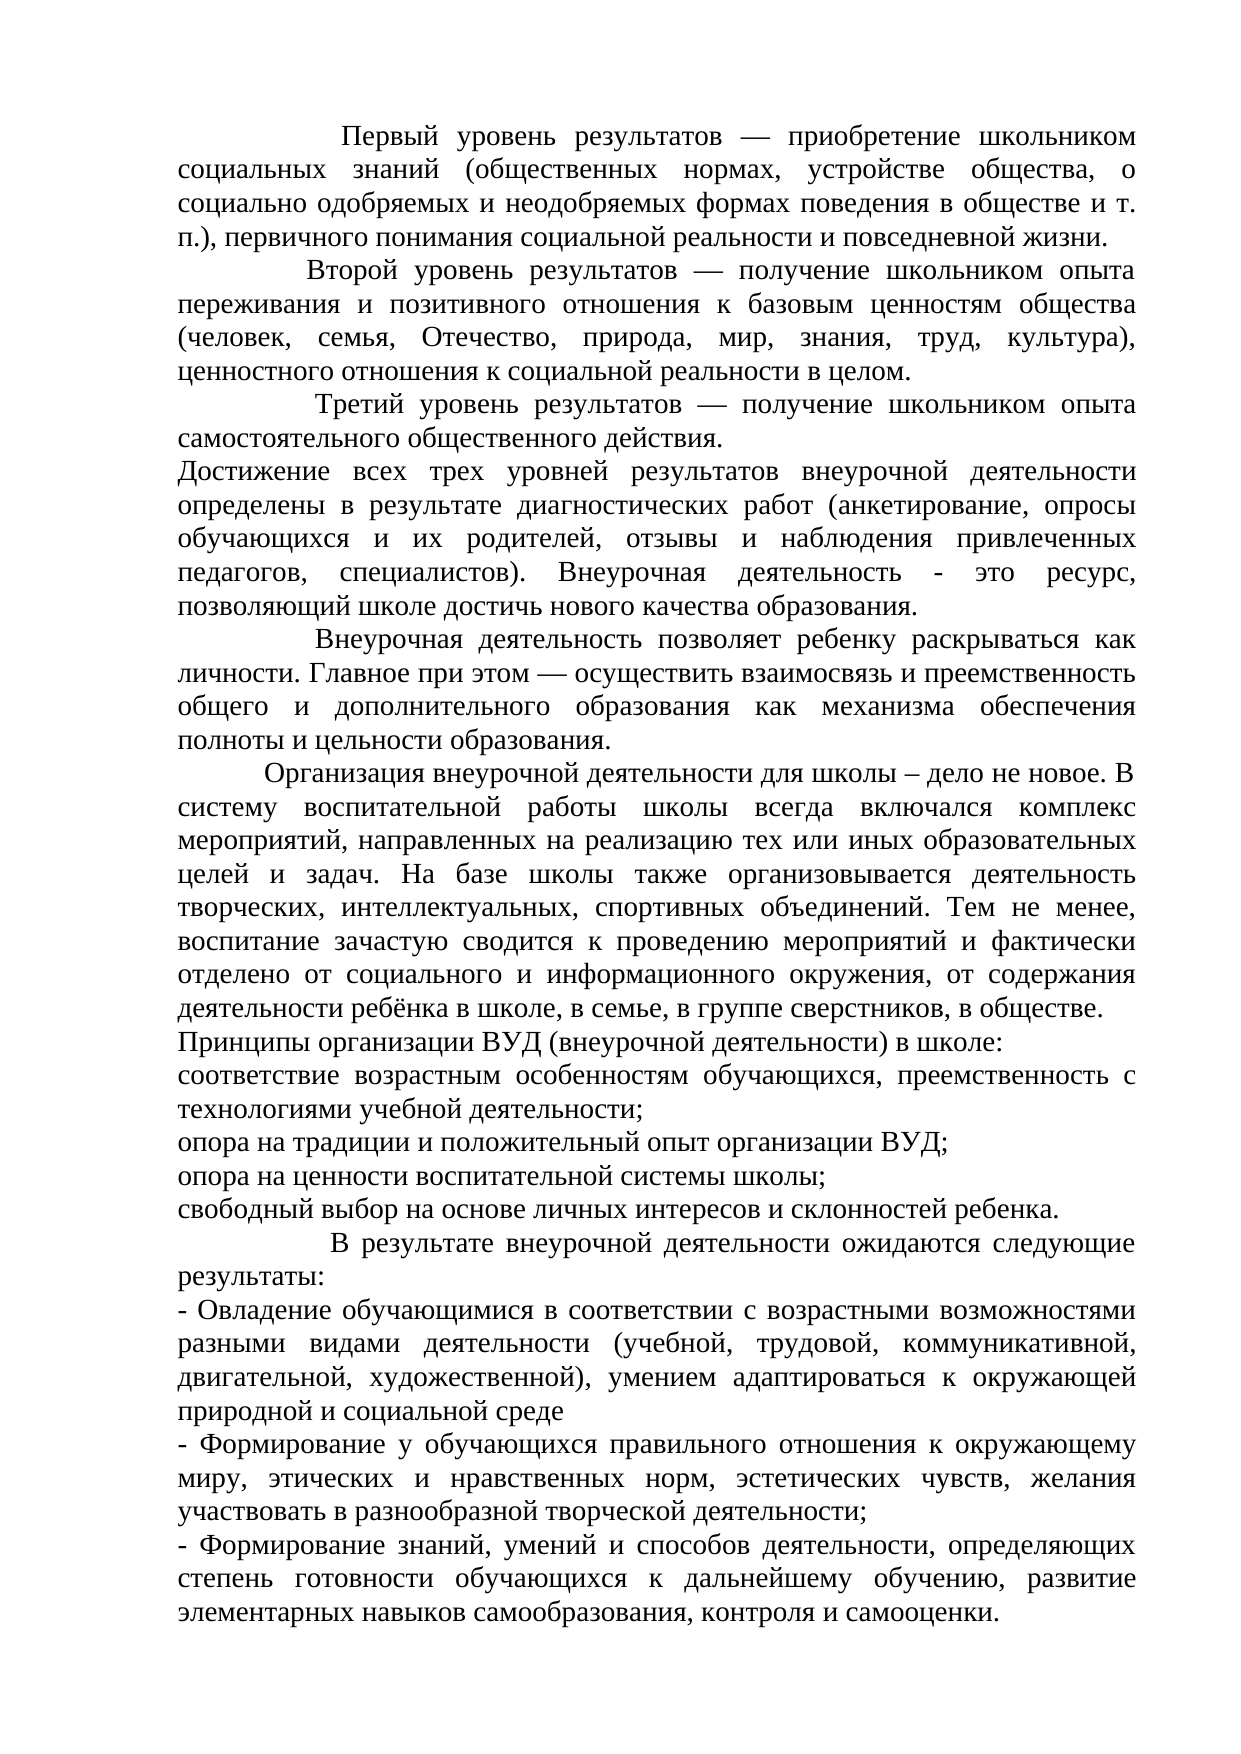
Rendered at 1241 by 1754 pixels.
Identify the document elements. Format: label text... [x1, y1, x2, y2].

text соответствие возрастным особенностям обучающихся, преемственность с технологиями учебной деятельности; [177, 1057, 1137, 1124]
text Достижение всех трех уровней результатов внеурочной деятельности определены в результате диагностических работ (анкетирование, опросы обучающихся и их родителей, отзывы и наблюдения привлеченных педагогов, специалистов). Внеурочная деятельность - это ресурс, позволяющий школе достичь нового качества образования. [177, 453, 1137, 621]
text опора на ценности воспитательной системы школы; [177, 1158, 1137, 1191]
text Первый уровень результатов — приобретение школьником социальных знаний (общественных нормах, устройстве общества, о социально одобряемых и неодобряемых формах поведения в обществе и т. п.), первичного понимания социальной реальности и повседневной жизни. [177, 118, 1137, 252]
text свободный выбор на основе личных интересов и склонностей ребенка. [177, 1191, 1137, 1225]
text - Овладение обучающимися в соответствии с возрастными возможностями разными видами деятельности (учебной, трудовой, коммуникативной, двигательной, художественной), умением адаптироваться к окружающей природной и социальной среде [177, 1292, 1137, 1426]
text Принципы организации ВУД (внеурочной деятельности) в школе: [177, 1024, 1137, 1057]
text - Формирование у обучающихся правильного отношения к окружающему миру, этических и нравственных норм, эстетических чувств, желания участвовать в разнообразной творческой деятельности; [177, 1426, 1137, 1527]
text Организация внеурочной деятельности для школы – дело не новое. В систему воспитательной работы школы всегда включался комплекс мероприятий, направленных на реализацию тех или иных образовательных целей и задач. На базе школы также организовывается деятельность творческих, интеллектуальных, спортивных объединений. Тем не менее, воспитание зачастую сводится к проведению мероприятий и фактически отделено от социального и информационного окружения, от содержания деятельности ребёнка в школе, в семье, в группе сверстников, в обществе. [177, 755, 1137, 1024]
text опора на традиции и положительный опыт организации ВУД; [177, 1124, 1137, 1158]
text В результате внеурочной деятельности ожидаются следующие результаты: [177, 1225, 1137, 1292]
text Внеурочная деятельность позволяет ребенку раскрываться как личности. Главное при этом — осуществить взаимосвязь и преемственность общего и дополнительного образования как механизма обеспечения полноты и цельности образования. [177, 621, 1137, 755]
text - Формирование знаний, умений и способов деятельности, определяющих степень готовности обучающихся к дальнейшему обучению, развитие элементарных навыков самообразования, контроля и самооценки. [177, 1527, 1137, 1627]
text Третий уровень результатов — получение школьником опыта самостоятельного общественного действия. [177, 386, 1137, 453]
text Второй уровень результатов — получение школьником опыта переживания и позитивного отношения к базовым ценностям общества (человек, семья, Отечество, природа, мир, знания, труд, культура), ценностного отношения к социальной реальности в целом. [177, 252, 1137, 386]
